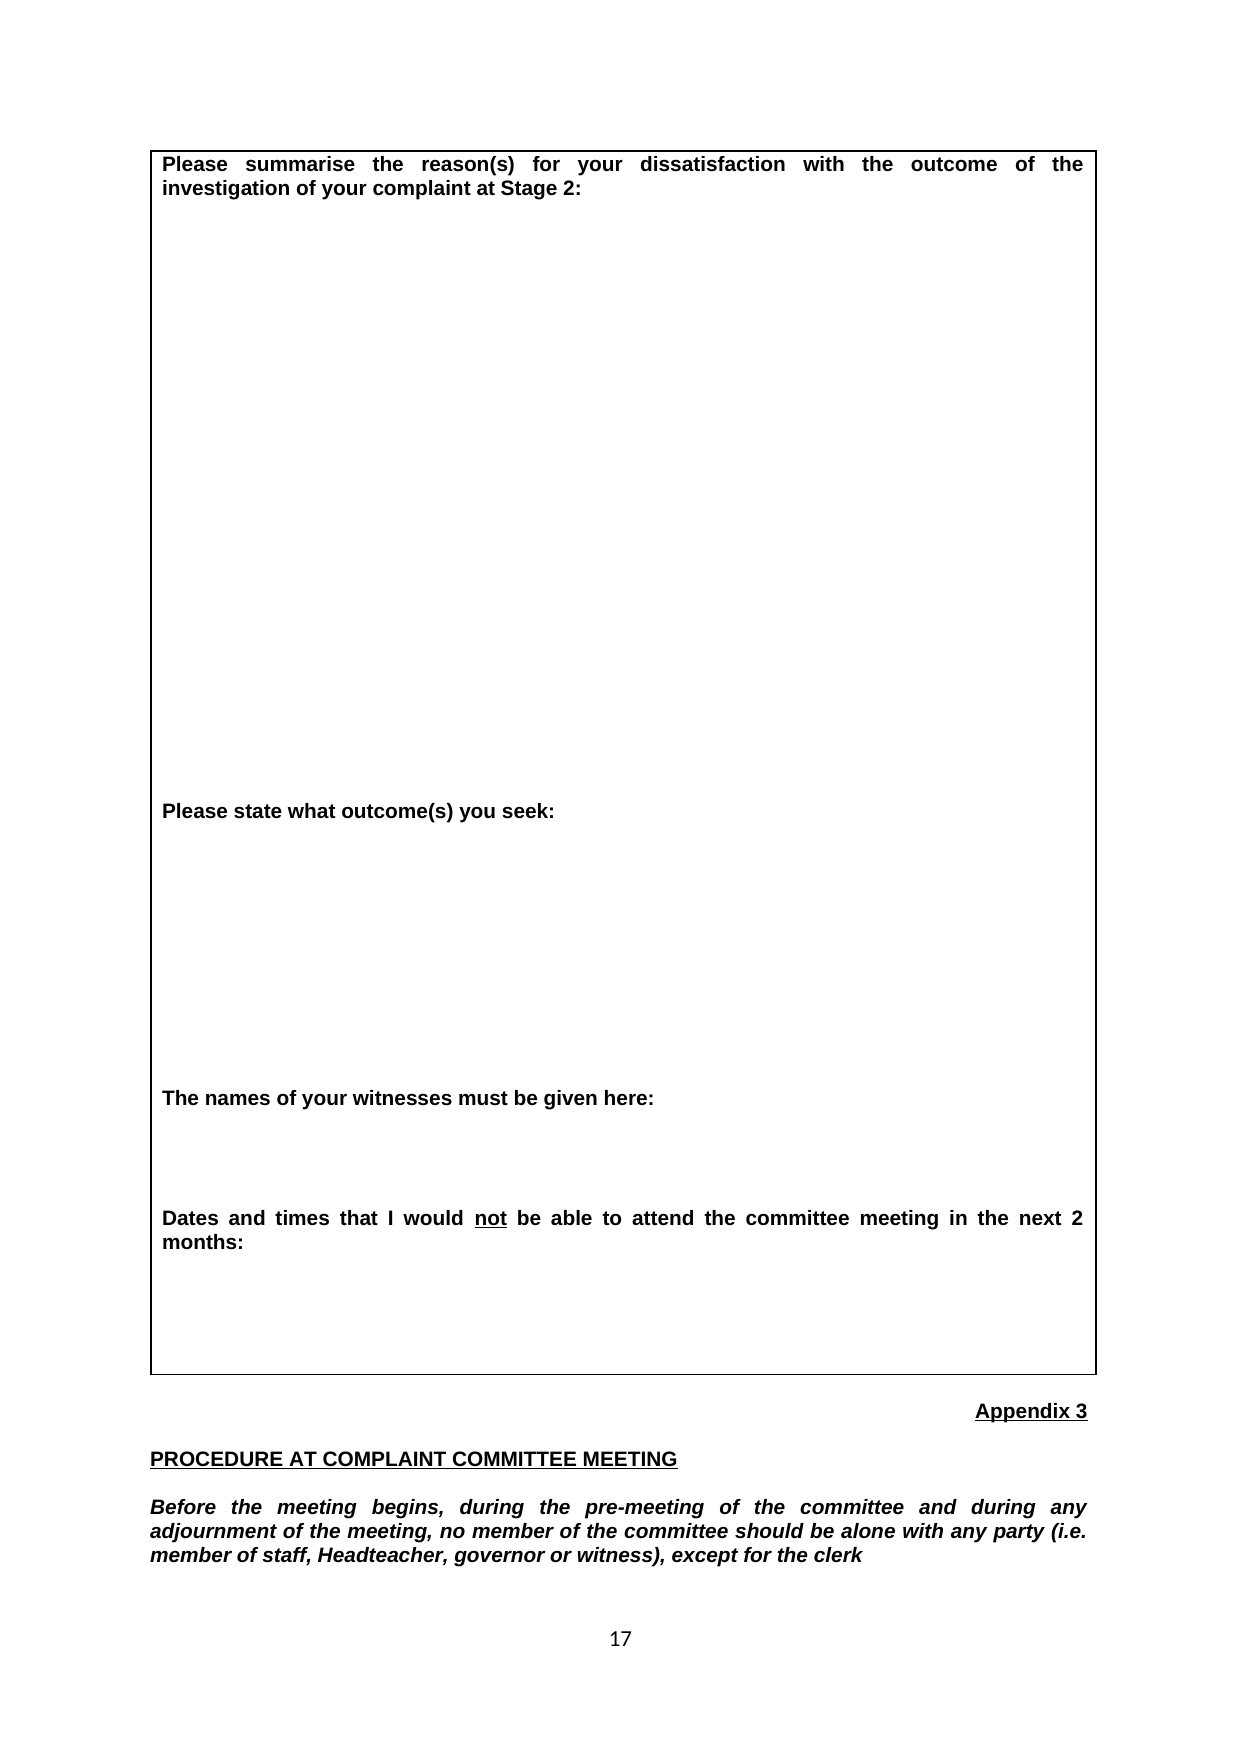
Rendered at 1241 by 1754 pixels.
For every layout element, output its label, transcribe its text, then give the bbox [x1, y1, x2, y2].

text Before the meeting begins, during the pre-meeting of the committee and during any adjournment of the meeting, no member of the committee should be alone with any party (i.e. member of staff, Headteacher, governor or witness), except for the clerk [150, 1495, 1090, 1567]
text Appendix 3 [975, 1399, 1090, 1423]
text PROCEDURE AT COMPLAINT COMMITTEE MEETING [150, 1447, 1090, 1471]
table_header Please summarise the reason(s) for your dissatisfaction with the outcome of the investigation of your complaint at Stage 2: Please state what outcome(s) you seek: The names of your witnesses must be given here: Dates and times that I would not be able to attend the committee meeting in the next 2 months: [152, 152, 1095, 1373]
